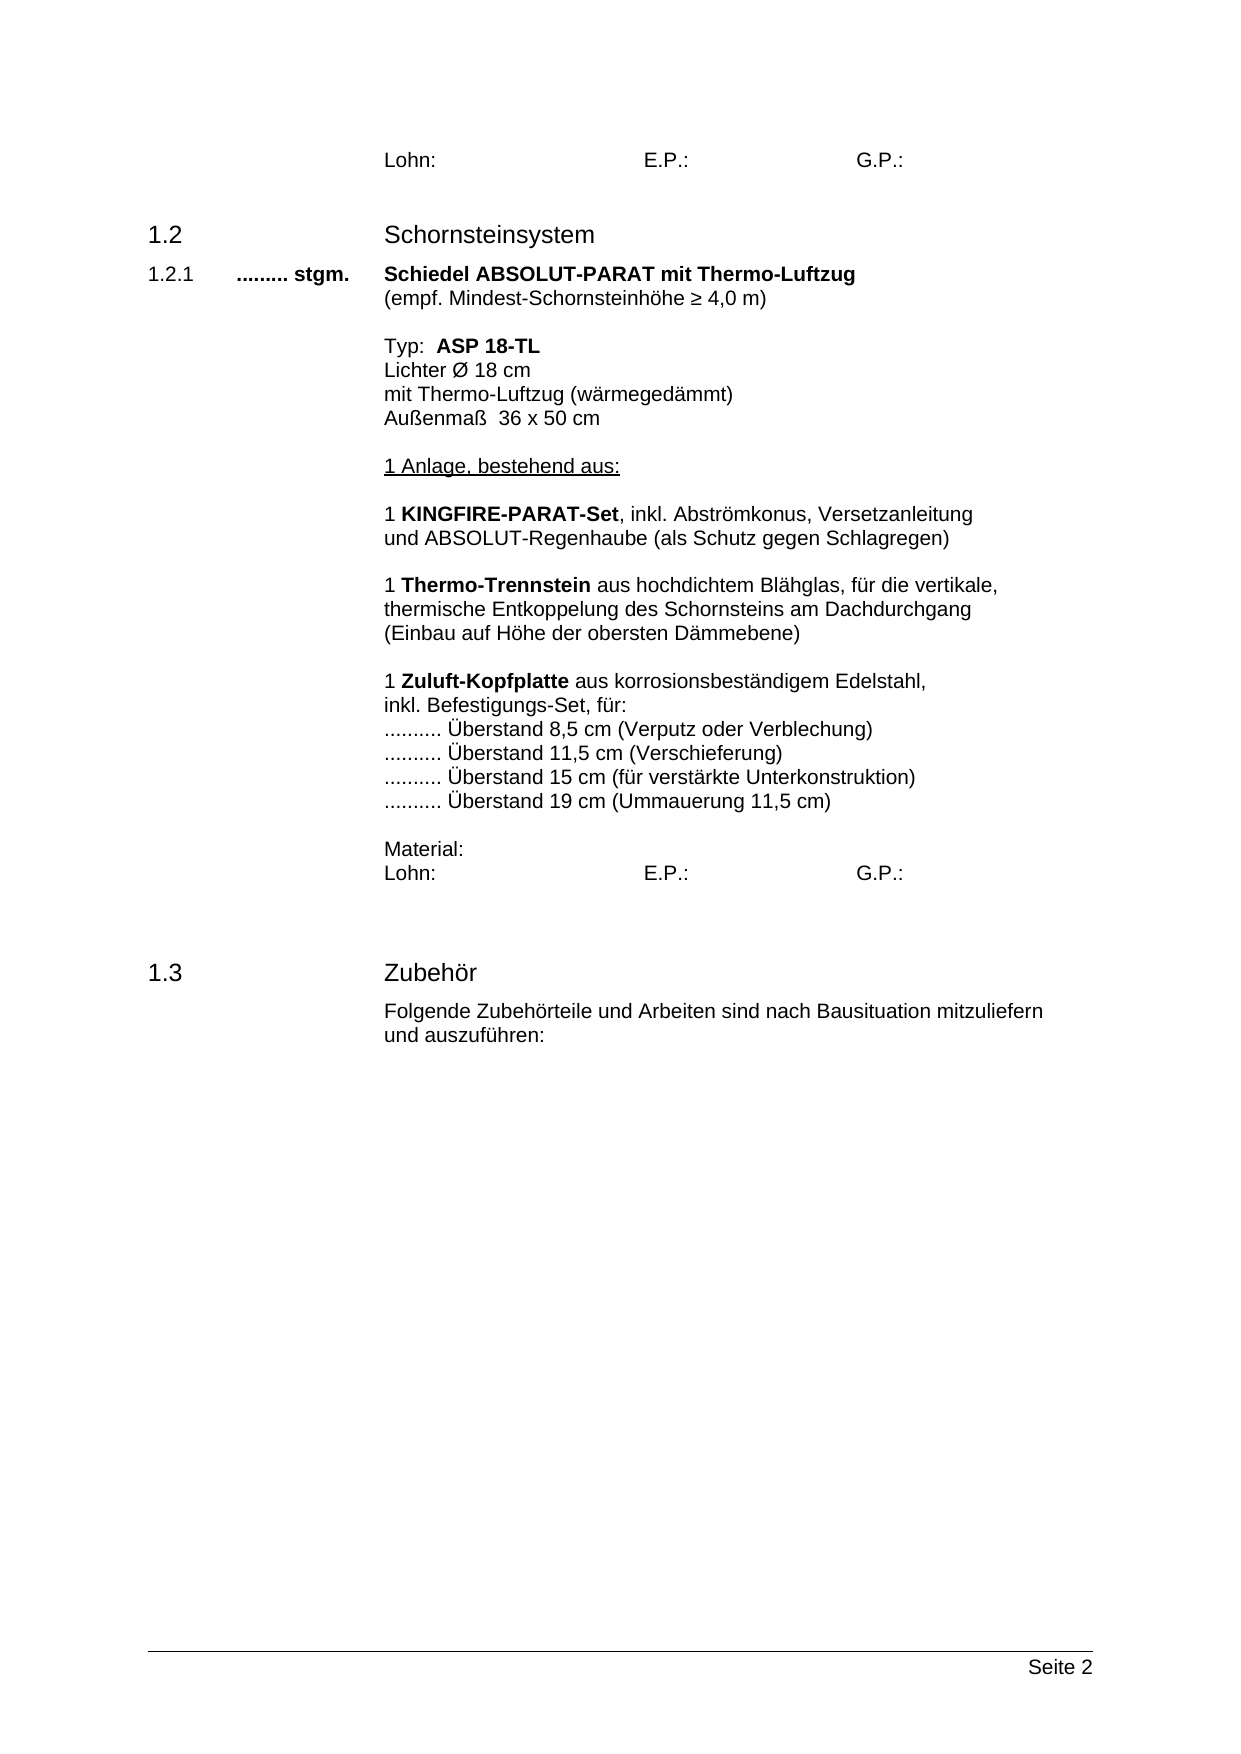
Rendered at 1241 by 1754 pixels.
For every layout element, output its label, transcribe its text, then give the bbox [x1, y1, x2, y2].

text Folgende Zubehörteile und Arbeiten sind nach Bausituation mitzuliefern und auszuführen: [384, 999, 1093, 1071]
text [148, 148, 1093, 196]
text 1.2 Schornsteinsystem [148, 221, 1093, 249]
text 1.3 Zubehör [148, 958, 1093, 986]
text 1.2.1 ......... stgm. Schiedel ABSOLUT-PARAT mit Thermo-Luftzug (empf. Mindest-Schornsteinhöhe ≥ 4,0 m) Typ: ASP 18-TL Lichter Ø 18 cm mit Thermo-Luftzug (wärmegedämmt) Außenmaß 36 x 50 cm 1 Anlage, bestehend aus: 1 KINGFIRE-PARAT-Set, inkl. Abströmkonus, Versetzanleitung und ABSOLUT-Regenhaube (als Schutz gegen Schlagregen) 1 Thermo-Trennstein aus hochdichtem Blähglas, für die vertikale, thermische Entkoppelung des Schornsteins am Dachdurchgang (Einbau auf Höhe der obersten Dämmebene) 1 Zuluft-Kopfplatte aus korrosionsbeständigem Edelstahl, inkl. Befestigungs-Set, für: .......... Überstand 8,5 cm (Verputz oder Verblechung) .......... Überstand 11,5 cm (Verschieferung) .......... Überstand 15 cm (für verstärkte Unterkonstruktion) .......... Überstand 19 cm (Ummauerung 11,5 cm) Material: Lohn: E.P.: G.P.: [148, 262, 1093, 933]
